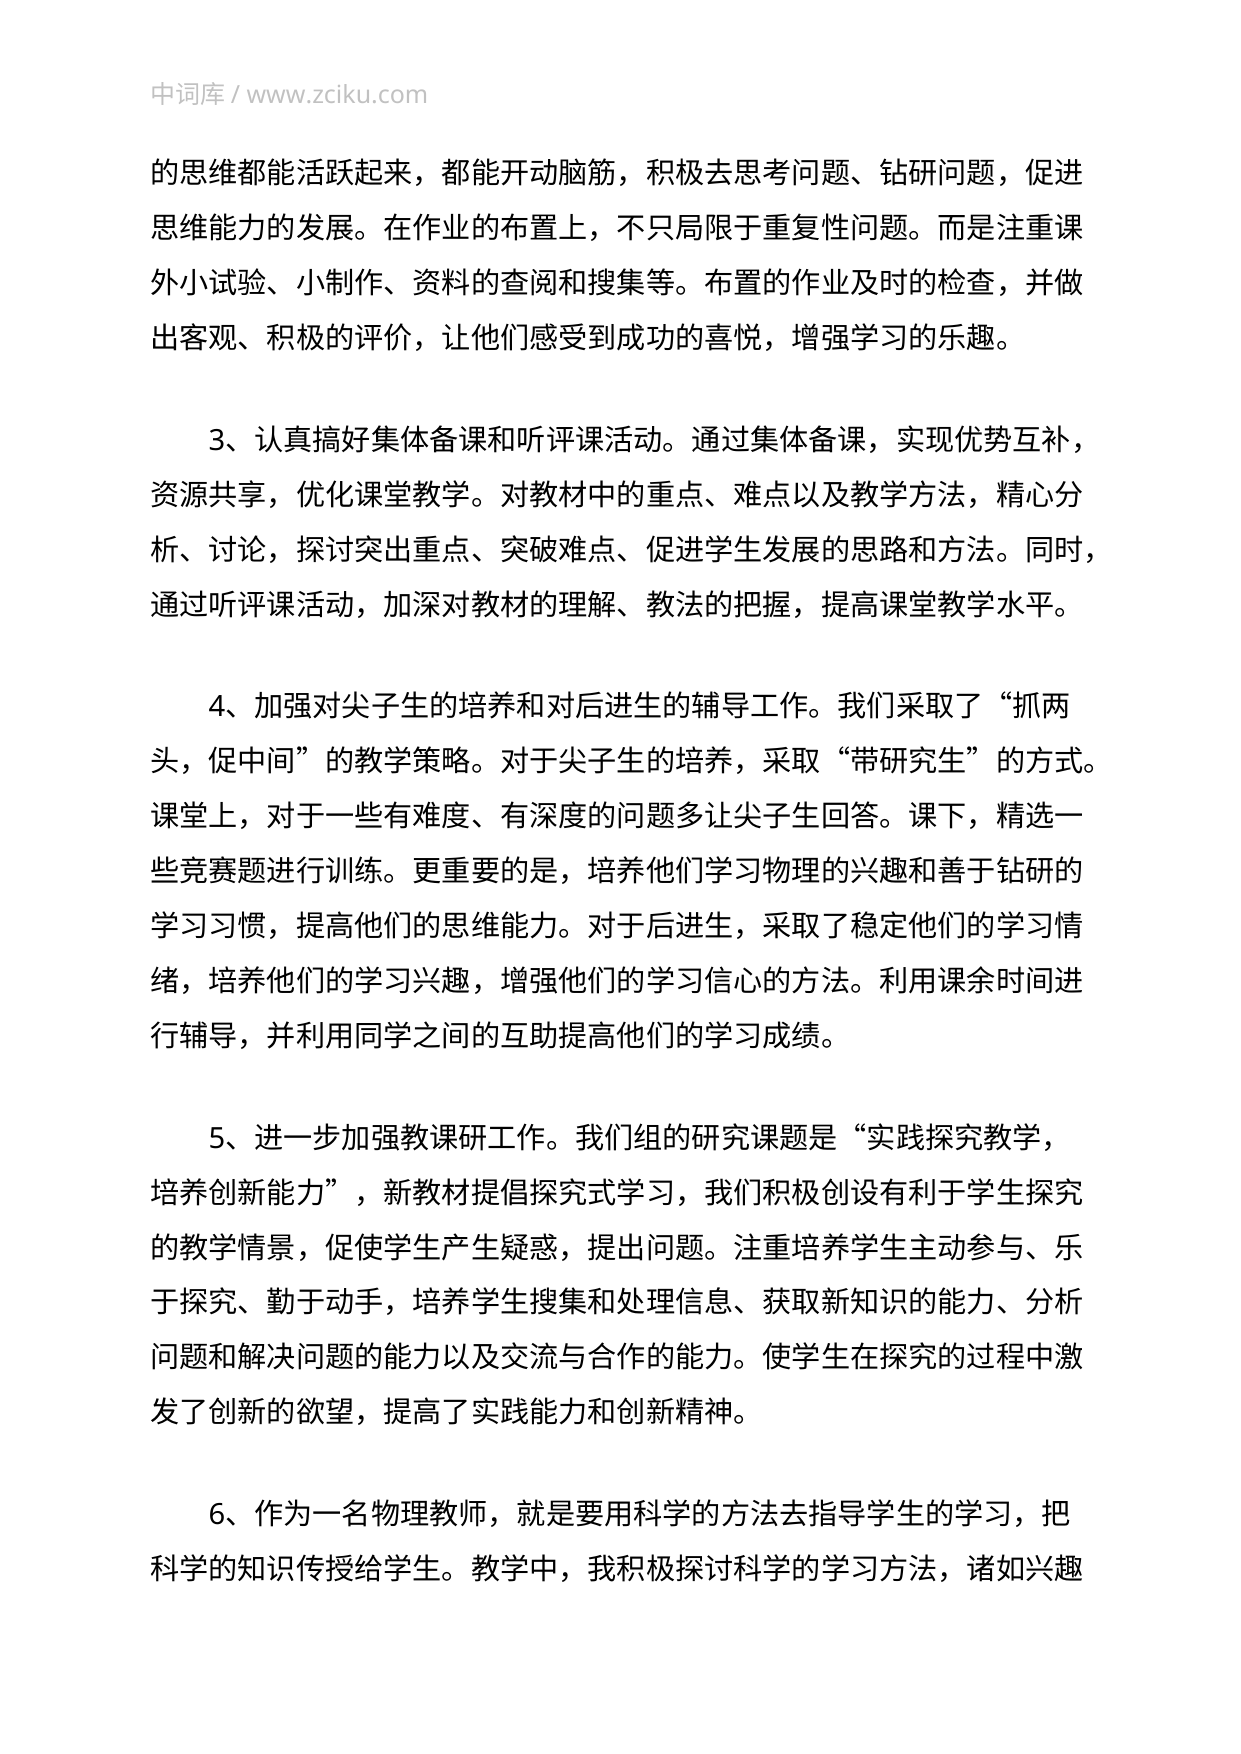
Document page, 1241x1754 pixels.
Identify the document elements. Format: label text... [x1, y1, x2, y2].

text 5、进一步加强教课研工作。我们组的研究课题是“实践探究教学，培养创新能力”，新教材提倡探究式学习，我们积极创设有利于学生探究的教学情景，促使学生产生疑惑，提出问题。注重培养学生主动参与、乐于探究、勤于动手，培养学生搜集和处理信息、获取新知识的能力、分析问题和解决问题的能力以及交流与合作的能力。使学生在探究的过程中激发了创新的欲望，提高了实践能力和创新精神。 [150, 1114, 1090, 1431]
text 3、认真搞好集体备课和听评课活动。通过集体备课，实现优势互补，资源共享，优化课堂教学。对教材中的重点、难点以及教学方法，精心分析、讨论，探讨突出重点、突破难点、促进学生发展的思路和方法。同时，通过听评课活动，加深对教材的理解、教法的把握，提高课堂教学水平。 [150, 416, 1090, 623]
text 4、加强对尖子生的培养和对后进生的辅导工作。我们采取了“抓两头，促中间”的教学策略。对于尖子生的培养，采取“带研究生”的方式。课堂上，对于一些有难度、有深度的问题多让尖子生回答。课下，精选一些竞赛题进行训练。更重要的是，培养他们学习物理的兴趣和善于钻研的学习习惯，提高他们的思维能力。对于后进生，采取了稳定他们的学习情绪，培养他们的学习兴趣，增强他们的学习信心的方法。利用课余时间进行辅导，并利用同学之间的互助提高他们的学习成绩。 [150, 683, 1090, 1055]
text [150, 1491, 1090, 1588]
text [150, 150, 1090, 357]
